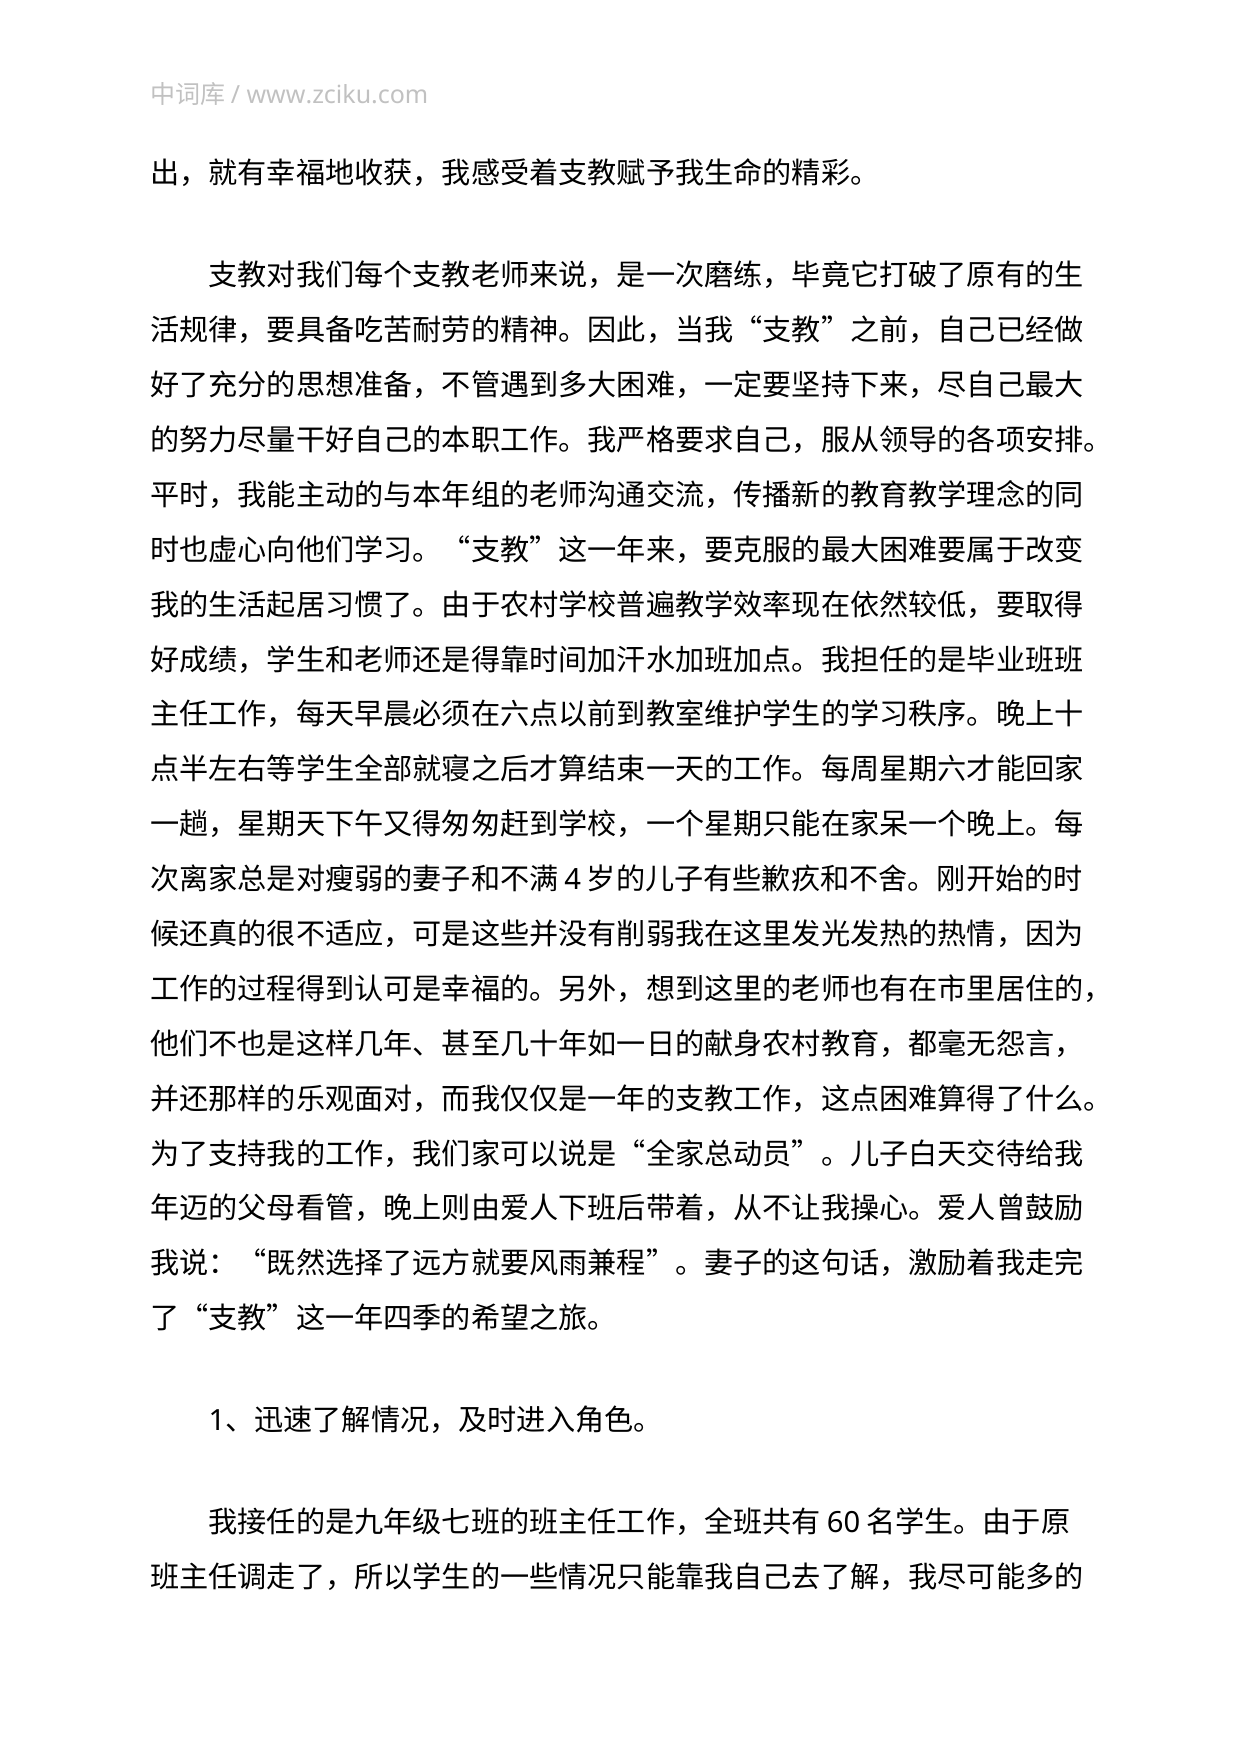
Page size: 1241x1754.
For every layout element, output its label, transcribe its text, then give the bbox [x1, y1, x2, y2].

text 1、迅速了解情况，及时进入角色。 [150, 1397, 1090, 1439]
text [150, 1499, 1090, 1596]
text 支教对我们每个支教老师来说，是一次磨练，毕竟它打破了原有的生活规律，要具备吃苦耐劳的精神。因此，当我“支教”之前，自己已经做好了充分的思想准备，不管遇到多大困难，一定要坚持下来，尽自己最大的努力尽量干好自己的本职工作。我严格要求自己，服从领导的各项安排。平时，我能主动的与本年组的老师沟通交流，传播新的教育教学理念的同时也虚心向他们学习。“支教”这一年来，要克服的最大困难要属于改变我的生活起居习惯了。由于农村学校普遍教学效率现在依然较低，要取得好成绩，学生和老师还是得靠时间加汗水加班加点。我担任的是毕业班班主任工作，每天早晨必须在六点以前到教室维护学生的学习秩序。晚上十点半左右等学生全部就寝之后才算结束一天的工作。每周星期六才能回家一趟，星期天下午又得匆匆赶到学校，一个星期只能在家呆一个晚上。每次离家总是对瘦弱的妻子和不满4岁的儿子有些歉疚和不舍。刚开始的时候还真的很不适应，可是这些并没有削弱我在这里发光发热的热情，因为工作的过程得到认可是幸福的。另外，想到这里的老师也有在市里居住的，他们不也是这样几年、甚至几十年如一日的献身农村教育，都毫无怨言，并还那样的乐观面对，而我仅仅是一年的支教工作，这点困难算得了什么。为了支持我的工作，我们家可以说是“全家总动员”。儿子白天交待给我年迈的父母看管，晚上则由爱人下班后带着，从不让我操心。爱人曾鼓励我说：“既然选择了远方就要风雨兼程”。妻子的这句话，激励着我走完了“支教”这一年四季的希望之旅。 [150, 252, 1090, 1337]
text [150, 150, 1090, 192]
